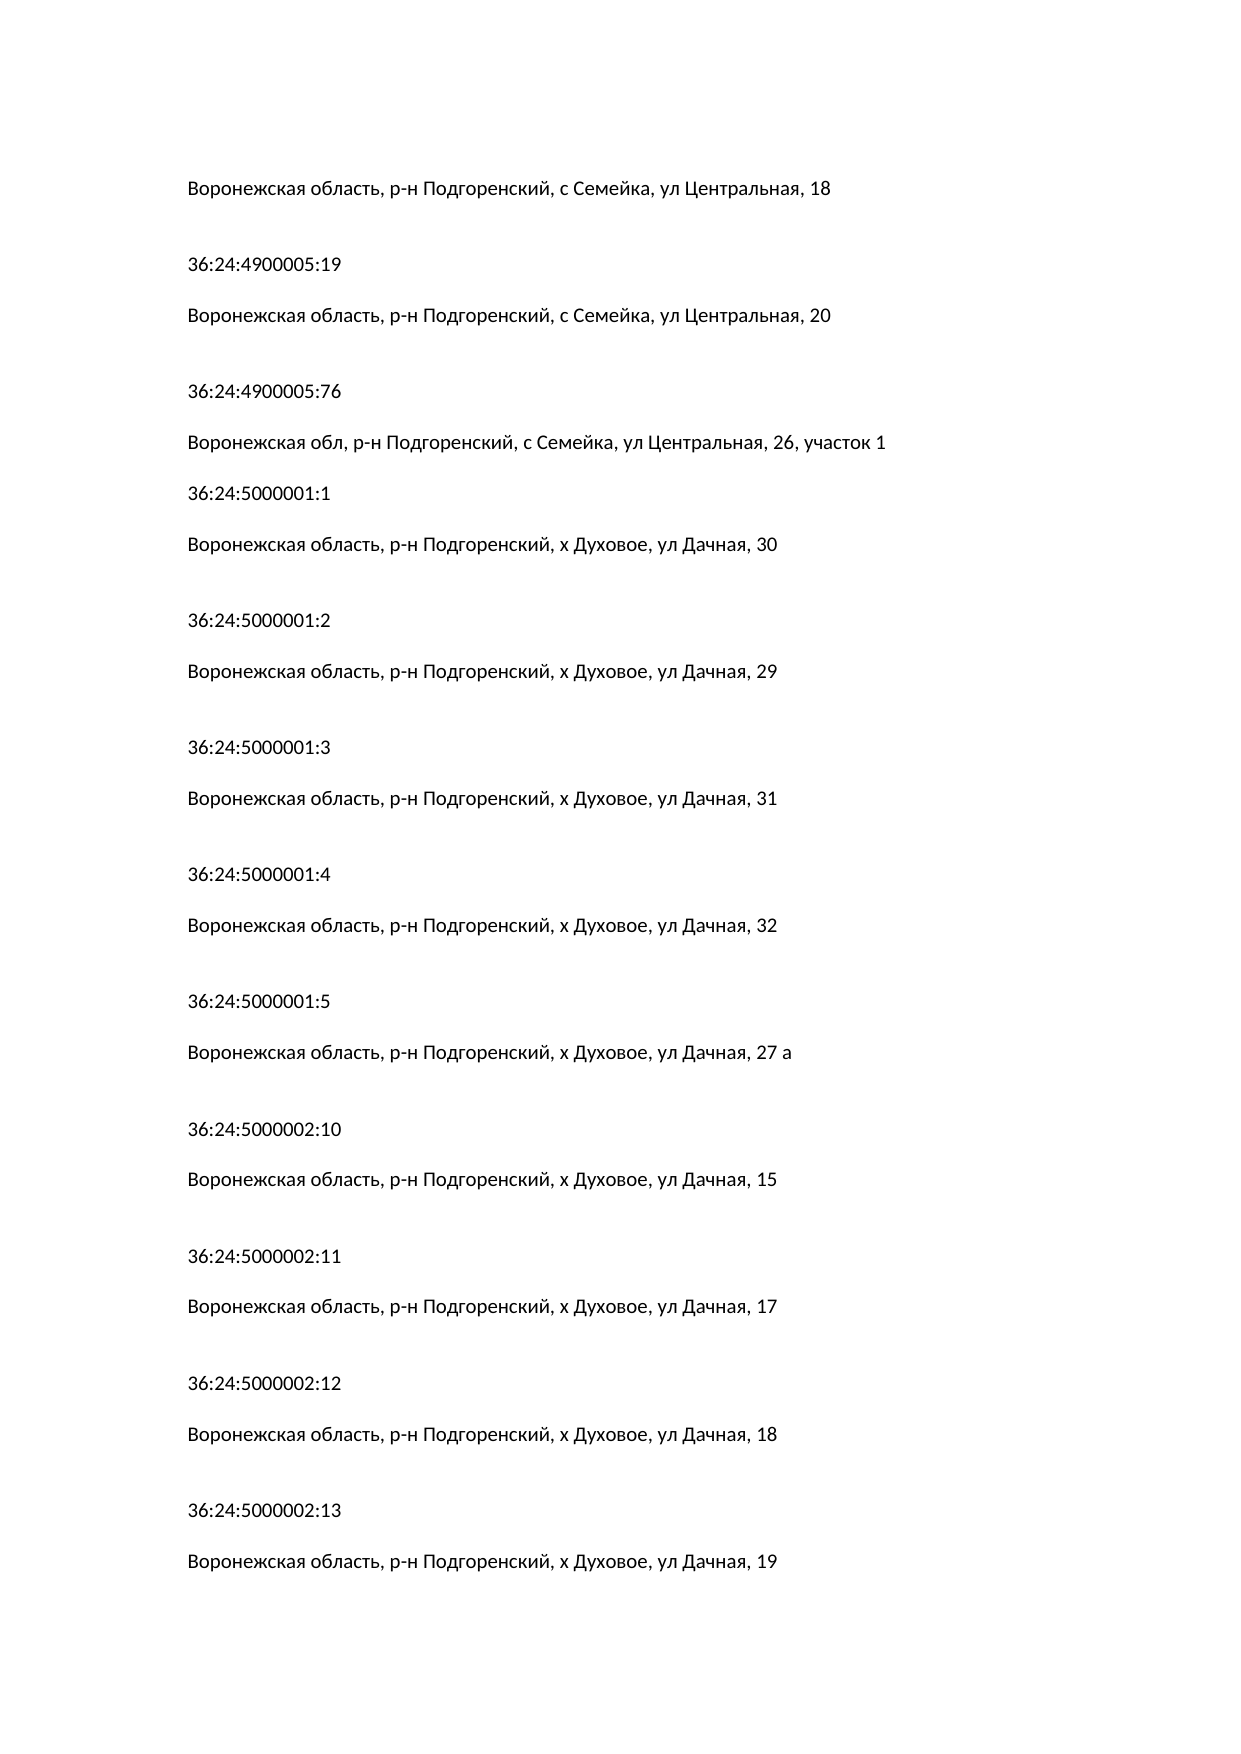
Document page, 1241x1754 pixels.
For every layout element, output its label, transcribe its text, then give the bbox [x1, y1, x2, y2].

text 36:24:5000002:12 [187, 1370, 1053, 1395]
text Воронежская область, р-н Подгоренский, х Духовое, ул Дачная, 32 [187, 912, 1053, 938]
text Воронежская область, р-н Подгоренский, х Духовое, ул Дачная, 30 [187, 531, 1053, 557]
text Воронежская область, р-н Подгоренский, х Духовое, ул Дачная, 18 [187, 1421, 1053, 1446]
text 36:24:5000001:3 [187, 734, 1053, 760]
text Воронежская область, р-н Подгоренский, с Семейка, ул Центральная, 20 [187, 302, 1053, 328]
text Воронежская область, р-н Подгоренский, х Духовое, ул Дачная, 29 [187, 658, 1053, 684]
text 36:24:5000002:10 [187, 1116, 1053, 1141]
text 36:24:5000001:4 [187, 862, 1053, 887]
text Воронежская область, р-н Подгоренский, х Духовое, ул Дачная, 19 [187, 1548, 1053, 1573]
text 36:24:4900005:19 [187, 252, 1053, 277]
text Воронежская область, р-н Подгоренский, х Духовое, ул Дачная, 15 [187, 1167, 1053, 1192]
text Воронежская область, р-н Подгоренский, х Духовое, ул Дачная, 27 а [187, 1039, 1053, 1065]
text 36:24:5000001:5 [187, 989, 1053, 1014]
text Воронежская область, р-н Подгоренский, х Духовое, ул Дачная, 17 [187, 1294, 1053, 1319]
text 36:24:5000002:11 [187, 1243, 1053, 1268]
text 36:24:5000002:13 [187, 1497, 1053, 1522]
text 36:24:5000001:1 [187, 480, 1053, 506]
text Воронежская область, р-н Подгоренский, с Семейка, ул Центральная, 18 [187, 175, 1053, 201]
text Воронежская обл, р-н Подгоренский, с Семейка, ул Центральная, 26, участок 1 [187, 429, 1053, 455]
text 36:24:4900005:76 [187, 379, 1053, 404]
text 36:24:5000001:2 [187, 607, 1053, 633]
text Воронежская область, р-н Подгоренский, х Духовое, ул Дачная, 31 [187, 785, 1053, 811]
